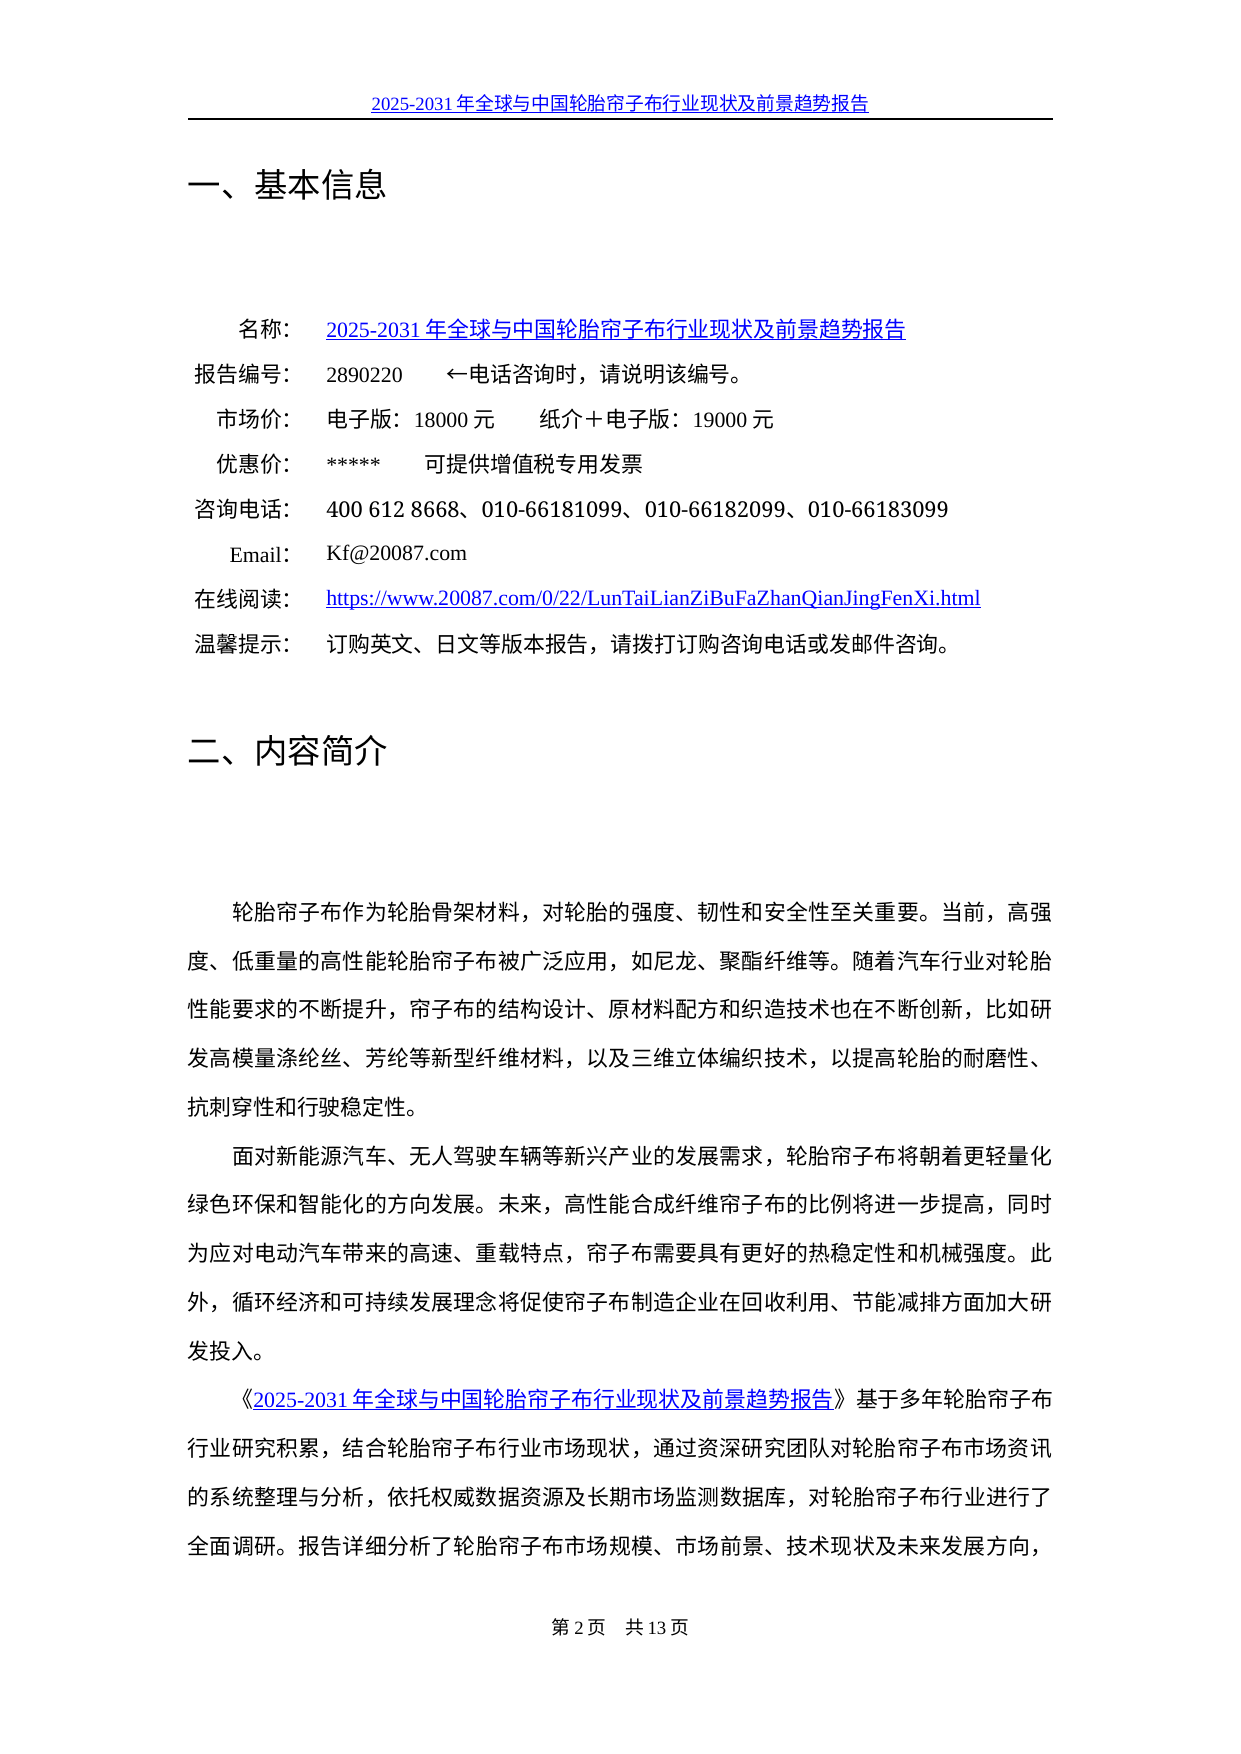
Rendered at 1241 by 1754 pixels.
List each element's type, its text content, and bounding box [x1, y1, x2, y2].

table_cell ***** 可提供增值税专用发票 [315, 447, 1073, 492]
table_header 名称： [167, 312, 315, 357]
title 一、基本信息 [187, 150, 1053, 215]
table_cell 咨询电话： [167, 492, 315, 537]
table_cell 400 612 8668、010-66181099、010-66182099、010-66183099 [315, 492, 1073, 537]
table_cell 市场价： [167, 402, 315, 447]
table_cell Kf@20087.com [315, 537, 1073, 582]
table_cell 订购英文、日文等版本报告，请拨打订购咨询电话或发邮件咨询。 [315, 627, 1073, 672]
table_cell 温馨提示： [167, 627, 315, 672]
table_cell 在线阅读： [167, 582, 315, 627]
table_cell Email： [167, 537, 315, 582]
table_cell 报告编号： [167, 357, 315, 402]
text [187, 894, 1053, 1561]
table_header 2025-2031年全球与中国轮胎帘子布行业现状及前景趋势报告 [315, 312, 1073, 357]
table_cell 优惠价： [167, 447, 315, 492]
table_cell 2890220 ←电话咨询时，请说明该编号。 [315, 357, 1073, 402]
table_cell 电子版：18000 元 纸介＋电子版：19000 元 [315, 402, 1073, 447]
table_cell [315, 582, 1073, 627]
title 二、内容简介 [187, 717, 1053, 782]
